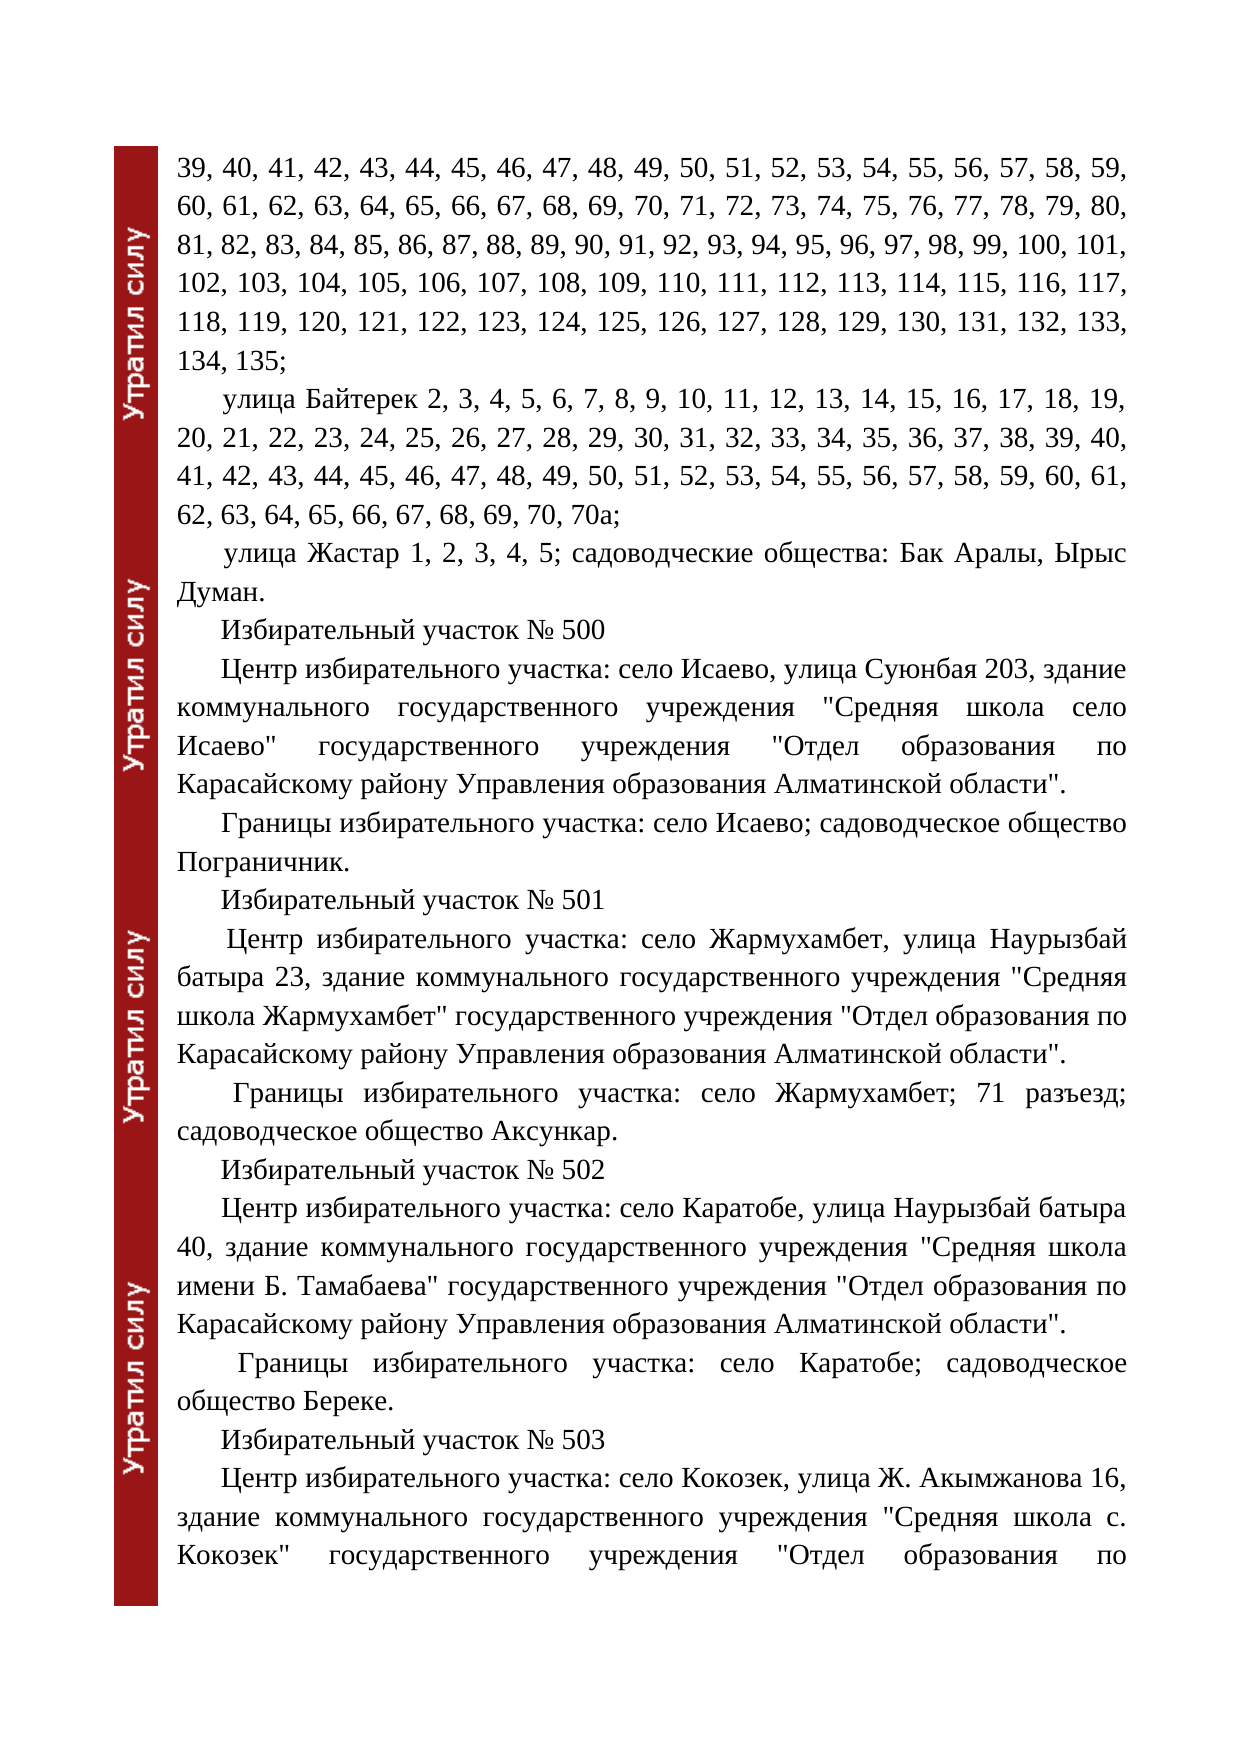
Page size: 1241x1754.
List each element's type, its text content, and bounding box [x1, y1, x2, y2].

text улица Жастар 1, 2, 3, 4, 5; садоводческие общества: Бак Аралы, Ырыс Думан. [112, 535, 1128, 607]
text Границы избирательного участка: село Жармухамбет; 71 разъезд; садоводческое общество Аксункар. [112, 1075, 1128, 1147]
picture [114, 530, 158, 535]
picture [114, 1070, 158, 1075]
text Избирательный участок № 500 [112, 612, 1128, 646]
picture [114, 800, 158, 805]
text Центр избирательного участка: село Исаево, улица Суюнбая 203, здание коммунального государственного учреждения "Средняя школа село Исаево" государственного учреждения "Отдел образования по Карасайскому району Управления образования Алматинской области". [112, 651, 1128, 800]
picture [114, 1147, 158, 1152]
text Избирательный участок № 503 [112, 1422, 1128, 1455]
text Границы избирательного участка: село Исаево; садоводческое общество Пограничник. [112, 805, 1128, 877]
picture [114, 646, 158, 651]
picture [114, 1571, 158, 1606]
text Границы избирательного участка: село Каратобе; садоводческое общество Береке. [112, 1345, 1128, 1417]
text Центр избирательного участка: село Жармухамбет, улица Наурызбай батыра 23, здание коммунального государственного учреждения "Средняя школа Жармухамбет" государственного учреждения "Отдел образования по Карасайскому району Управления образования Алматинской области". [112, 921, 1128, 1070]
picture [114, 1417, 158, 1422]
text Избирательный участок № 501 [112, 882, 1128, 916]
text улица Байтерек 2, 3, 4, 5, 6, 7, 8, 9, 10, 11, 12, 13, 14, 15, 16, 17, 18, 19, 20, 21, 22, 23, 24, 25, 26, 27, 28, 29, 30, 31, 32, 33, 34, 35, 36, 37, 38, 39, 40, 41, 42, 43, 44, 45, 46, 47, 48, 49, 50, 51, 52, 53, 54, 55, 56, 57, 58, 59, 60, 61, 62, 63, 64, 65, 66, 67, 68, 69, 70, 70а; [112, 381, 1128, 530]
picture [114, 1186, 158, 1191]
picture [114, 607, 158, 612]
picture [114, 146, 158, 150]
picture [114, 916, 158, 921]
picture [114, 877, 158, 882]
text Избирательный участок № 502 [112, 1152, 1128, 1186]
picture [114, 376, 158, 381]
picture [114, 1340, 158, 1345]
text Центр избирательного участка: село Каратобе, улица Наурызбай батыра 40, здание коммунального государственного учреждения "Средняя школа имени Б. Тамабаева" государственного учреждения "Отдел образования по Карасайскому району Управления образования Алматинской области". [112, 1191, 1128, 1340]
picture [114, 1455, 158, 1460]
